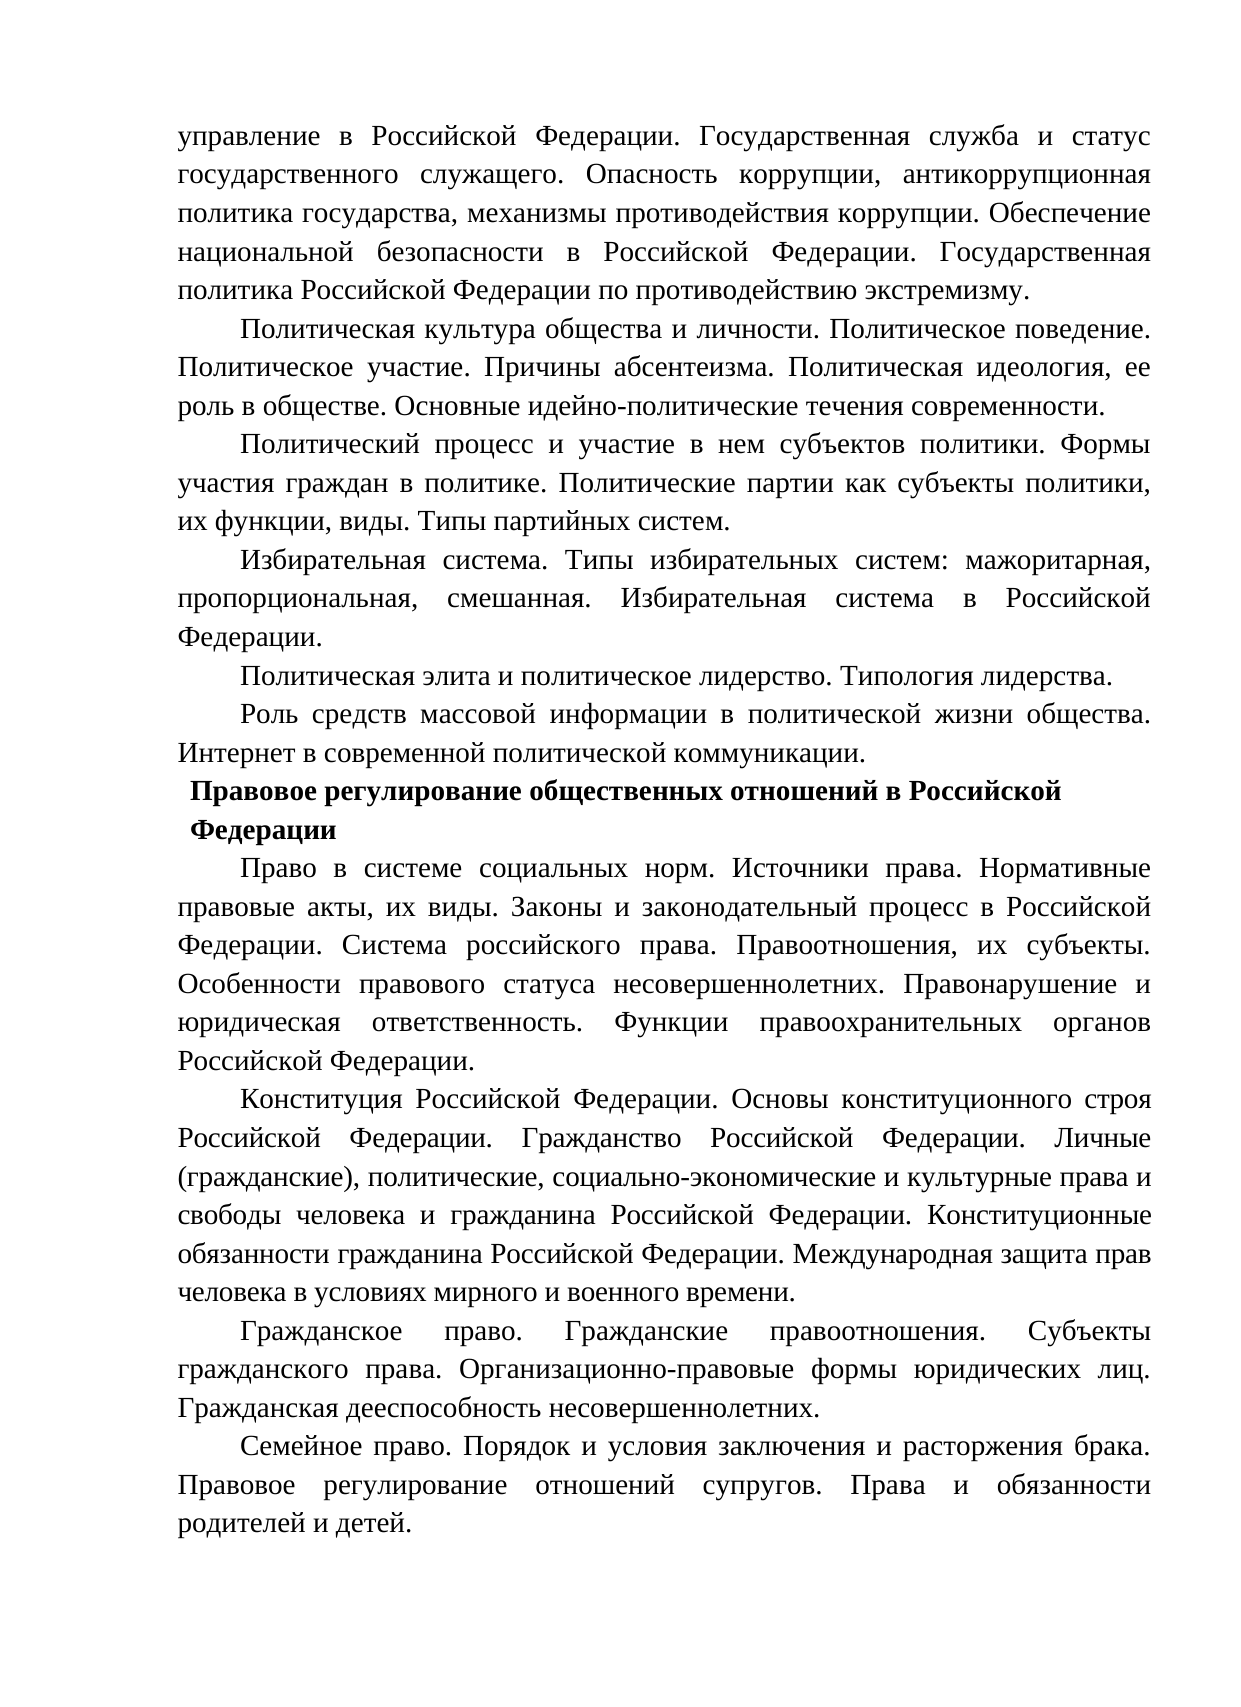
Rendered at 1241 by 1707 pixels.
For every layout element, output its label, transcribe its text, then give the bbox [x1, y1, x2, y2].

text Политическая элита и политическое лидерство. Типология лидерства. [177, 658, 1152, 691]
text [177, 118, 1152, 306]
text Гражданское право. Гражданские правоотношения. Субъекты гражданского права. Организационно-правовые формы юридических лиц. Гражданская дееспособность несовершеннолетних. [177, 1313, 1152, 1423]
text Конституция Российской Федерации. Основы конституционного строя Российской Федерации. Гражданство Российской Федерации. Личные (гражданские), политические, социально-экономические и культурные права и свободы человека и гражданина Российской Федерации. Конституционные обязанности гражданина Российской Федерации. Международная защита прав человека в условиях мирного и военного времени. [177, 1082, 1152, 1308]
text Правовое регулирование общественных отношений в Российской Федерации [190, 773, 1152, 845]
text Право в системе социальных норм. Источники права. Нормативные правовые акты, их виды. Законы и законодательный процесс в Российской Федерации. Система российского права. Правоотношения, их субъекты. Особенности правового статуса несовершеннолетних. Правонарушение и юридическая ответственность. Функции правоохранительных органов Российской Федерации. [177, 850, 1152, 1077]
text Семейное право. Порядок и условия заключения и расторжения брака. Правовое регулирование отношений супругов. Права и обязанности родителей и детей. [177, 1428, 1152, 1539]
text Политический процесс и участие в нем субъектов политики. Формы участия граждан в политике. Политические партии как субъекты политики, их функции, виды. Типы партийных систем. [177, 426, 1152, 537]
text Роль средств массовой информации в политической жизни общества. Интернет в современной политической коммуникации. [177, 696, 1152, 768]
text Политическая культура общества и личности. Политическое поведение. Политическое участие. Причины абсентеизма. Политическая идеология, ее роль в обществе. Основные идейно-политические течения современности. [177, 311, 1152, 421]
text Избирательная система. Типы избирательных систем: мажоритарная, пропорциональная, смешанная. Избирательная система в Российской Федерации. [177, 542, 1152, 653]
